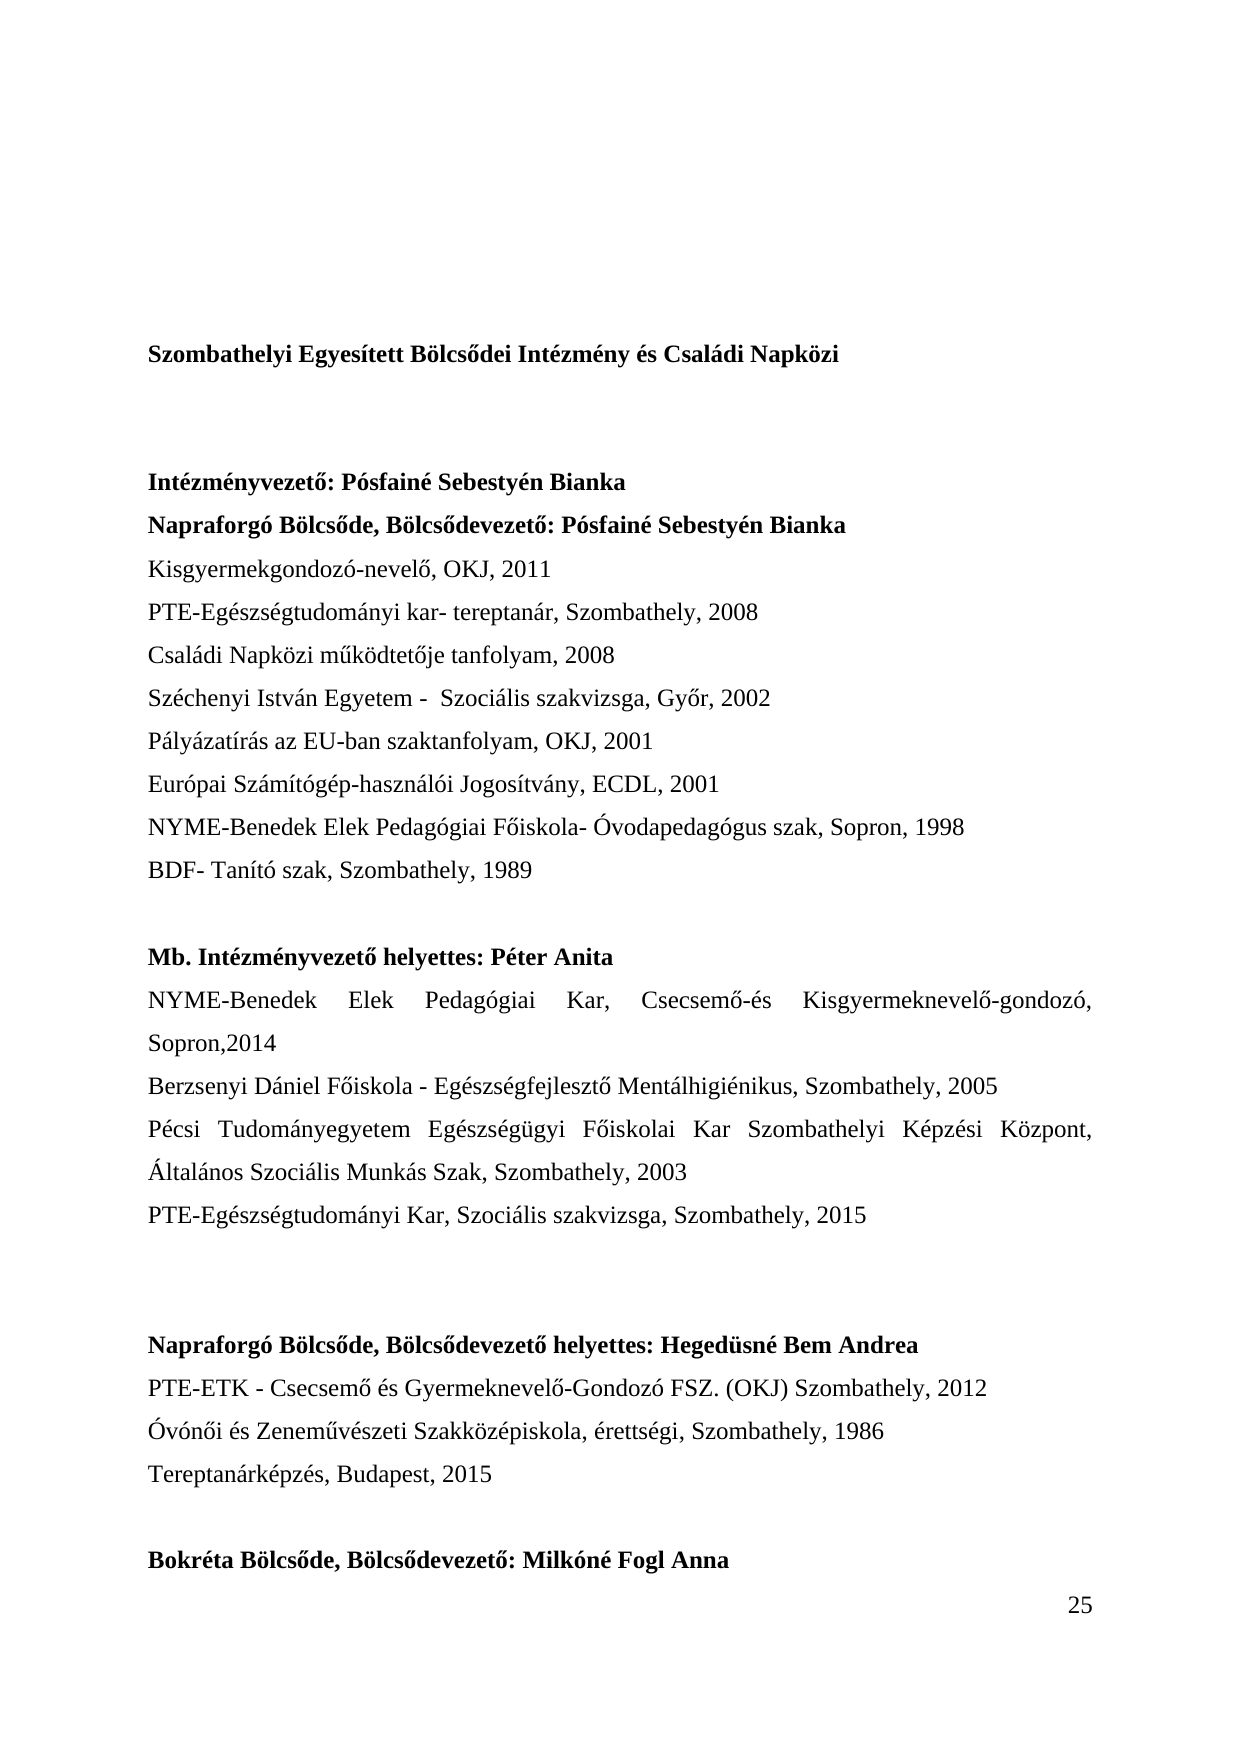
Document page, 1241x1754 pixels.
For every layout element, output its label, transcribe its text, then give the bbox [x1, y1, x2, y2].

text Széchenyi István Egyetem - Szociális szakvizsga, Győr, 2002 [148, 683, 1093, 712]
text Pécsi Tudományegyetem Egészségügyi Főiskolai Kar Szombathelyi Képzési Központ, Általános Szociális Munkás Szak, Szombathely, 2003 [148, 1114, 1093, 1186]
text Szombathelyi Egyesített Bölcsődei Intézmény és Családi Napközi [148, 339, 1093, 368]
text Napraforgó Bölcsőde, Bölcsődevezető: Pósfainé Sebestyén Bianka [148, 511, 1093, 539]
text Kisgyermekgondozó-nevelő, OKJ, 2011 [148, 554, 1093, 582]
text Pályázatírás az EU-ban szaktanfolyam, OKJ, 2001 [148, 726, 1093, 755]
text Tereptanárképzés, Budapest, 2015 [148, 1459, 1093, 1488]
text Intézményvezető: Pósfainé Sebestyén Bianka [148, 467, 1093, 496]
text Bokréta Bölcsőde, Bölcsődevezető: Milkóné Fogl Anna [148, 1546, 1093, 1574]
text PTE-Egészségtudományi Kar, Szociális szakvizsga, Szombathely, 2015 [148, 1201, 1093, 1229]
text Családi Napközi működtetője tanfolyam, 2008 [148, 640, 1093, 669]
text PTE-ETK - Csecsemő és Gyermeknevelő-Gondozó FSZ. (OKJ) Szombathely, 2012 [148, 1373, 1093, 1402]
text Óvónői és Zeneművészeti Szakközépiskola, érettségi, Szombathely, 1986 [148, 1416, 1093, 1445]
text PTE-Egészségtudományi kar- tereptanár, Szombathely, 2008 [148, 597, 1093, 626]
text Berzsenyi Dániel Főiskola - Egészségfejlesztő Mentálhigiénikus, Szombathely, 2005 [148, 1071, 1093, 1100]
text Mb. Intézményvezető helyettes: Péter Anita [148, 942, 1093, 971]
text NYME-Benedek Elek Pedagógiai Főiskola- Óvodapedagógus szak, Sopron, 1998 [148, 812, 1093, 841]
text Napraforgó Bölcsőde, Bölcsődevezető helyettes: Hegedüsné Bem Andrea [148, 1330, 1093, 1359]
text Európai Számítógép-használói Jogosítvány, ECDL, 2001 [148, 769, 1093, 798]
text BDF- Tanító szak, Szombathely, 1989 [148, 856, 1093, 884]
text NYME-Benedek Elek Pedagógiai Kar, Csecsemő-és Kisgyermeknevelő-gondozó, Sopron,2014 [148, 985, 1093, 1057]
